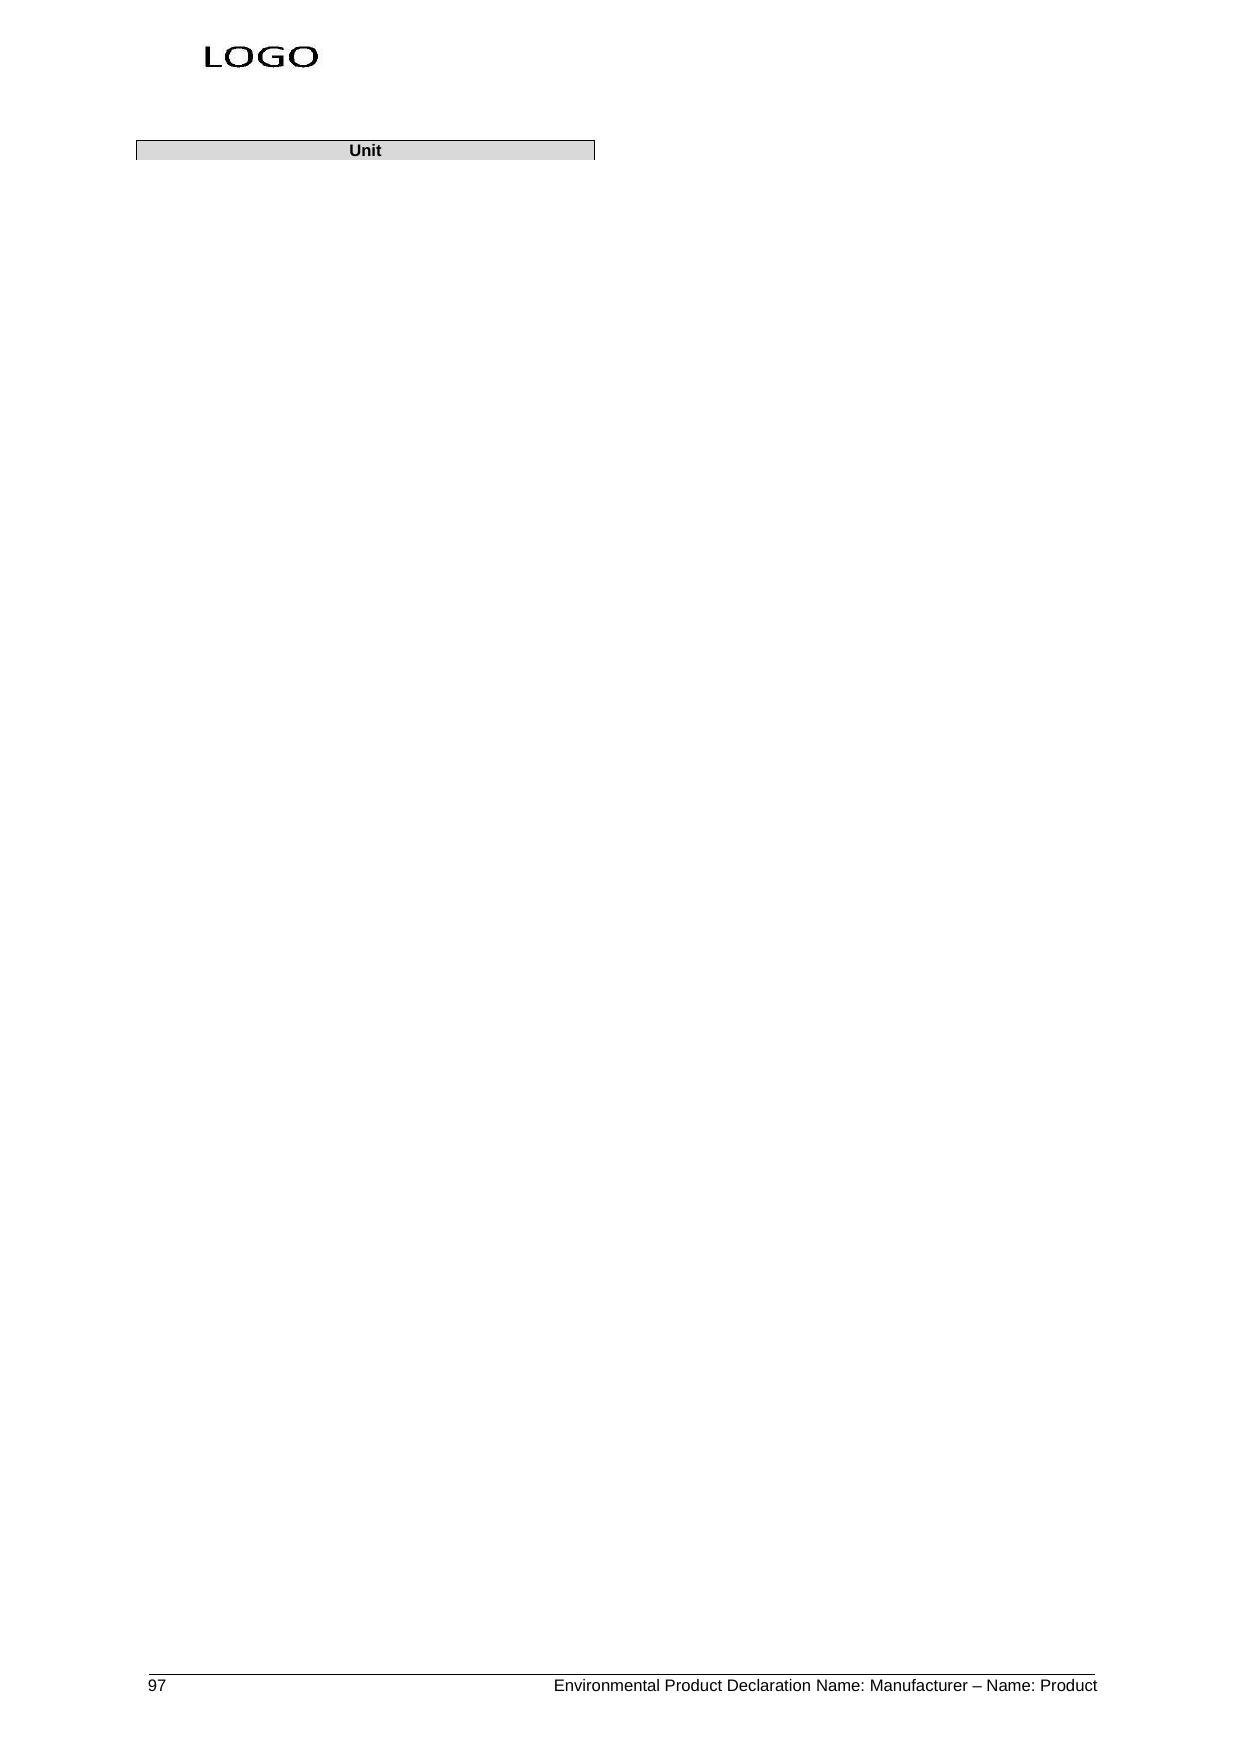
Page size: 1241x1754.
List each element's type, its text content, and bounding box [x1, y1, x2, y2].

picture [148, 13, 623, 102]
table_header Unit [137, 141, 594, 160]
